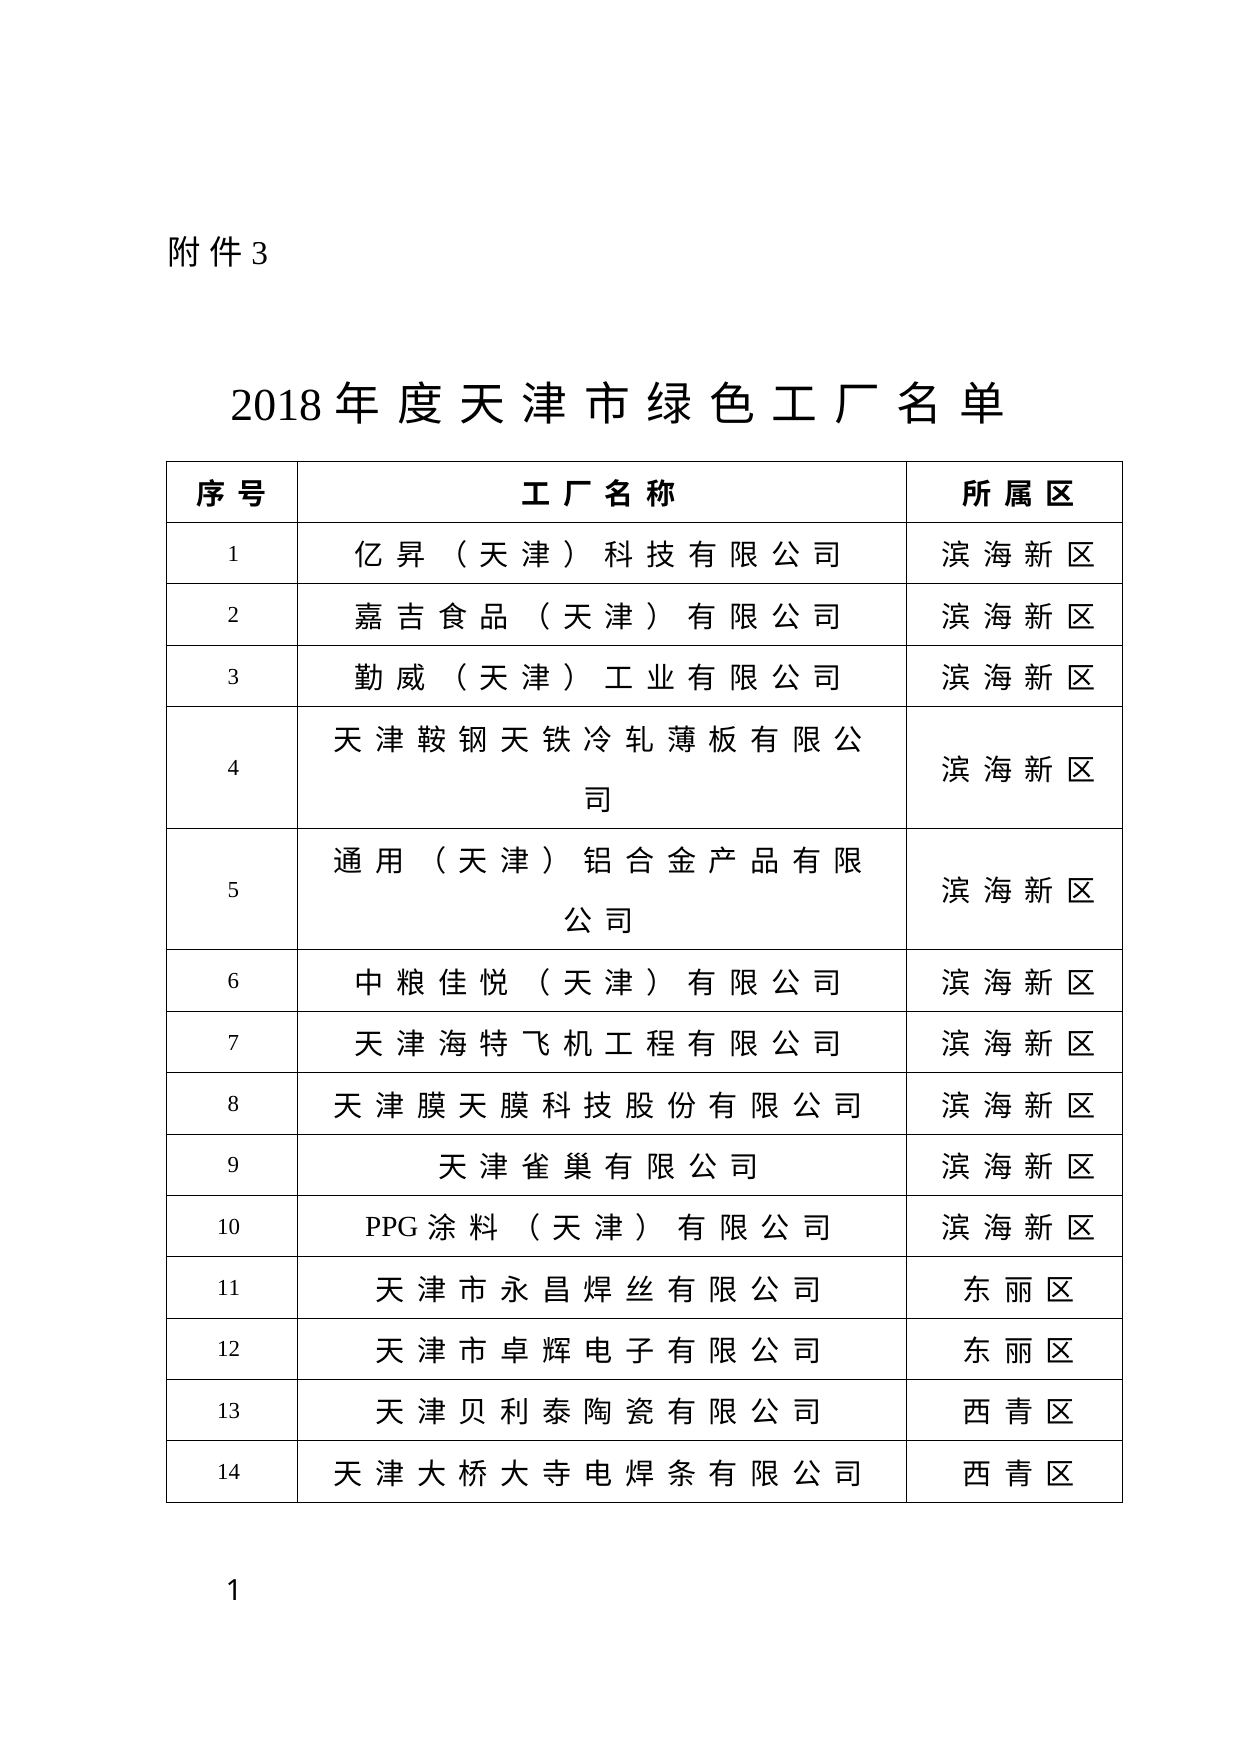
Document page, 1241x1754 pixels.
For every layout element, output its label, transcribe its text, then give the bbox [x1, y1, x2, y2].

table_cell 天津大桥大寺电焊条有限公司 [298, 1441, 906, 1502]
table_cell PPG涂料（天津）有限公司 [298, 1196, 906, 1256]
table_cell 3 [167, 646, 297, 706]
table_cell 天津雀巢有限公司 [298, 1135, 906, 1195]
table_cell 中粮佳悦（天津）有限公司 [298, 950, 906, 1011]
table_header 工厂名称 [298, 462, 906, 522]
table_cell 天津膜天膜科技股份有限公司 [298, 1073, 906, 1133]
table_cell 滨海新区 [907, 829, 1122, 949]
text 附件3 [168, 219, 1084, 280]
table_cell 天津市永昌焊丝有限公司 [298, 1257, 906, 1317]
table_cell 2 [167, 584, 297, 645]
table_cell 9 [167, 1135, 297, 1195]
table_cell 滨海新区 [907, 1135, 1122, 1195]
table_cell 天津海特飞机工程有限公司 [298, 1012, 906, 1072]
table_cell 滨海新区 [907, 1073, 1122, 1133]
table_cell 滨海新区 [907, 523, 1122, 583]
table_cell 通用（天津）铝合金产品有限公司 [298, 829, 906, 949]
table_cell 10 [167, 1196, 297, 1256]
table_cell 7 [167, 1012, 297, 1072]
table_cell 亿昇（天津）科技有限公司 [298, 523, 906, 583]
table_cell 4 [167, 707, 297, 828]
table_cell 西青区 [907, 1441, 1122, 1502]
table_cell 6 [167, 950, 297, 1011]
table_cell 滨海新区 [907, 707, 1122, 828]
table_cell 勤威（天津）工业有限公司 [298, 646, 906, 706]
table_cell 滨海新区 [907, 1196, 1122, 1256]
table_cell 天津市卓辉电子有限公司 [298, 1319, 906, 1379]
table_cell 12 [167, 1319, 297, 1379]
text 2018年度天津市绿色工厂名单 [168, 340, 1084, 461]
table_cell 滨海新区 [907, 950, 1122, 1011]
table_header 所属区 [907, 462, 1122, 522]
table_cell 嘉吉食品（天津）有限公司 [298, 584, 906, 645]
table_cell 13 [167, 1380, 297, 1440]
table_cell 滨海新区 [907, 1012, 1122, 1072]
table_cell 1 [167, 523, 297, 583]
table_cell 东丽区 [907, 1319, 1122, 1379]
table_cell 滨海新区 [907, 584, 1122, 645]
table_cell 天津鞍钢天铁冷轧薄板有限公司 [298, 707, 906, 828]
table_cell 8 [167, 1073, 297, 1133]
table_cell 东丽区 [907, 1257, 1122, 1317]
table_cell 5 [167, 829, 297, 949]
table_cell 西青区 [907, 1380, 1122, 1440]
table_header 序号 [167, 462, 297, 522]
table_cell 滨海新区 [907, 646, 1122, 706]
table_cell 14 [167, 1441, 297, 1502]
table_cell 11 [167, 1257, 297, 1317]
table_cell 天津贝利泰陶瓷有限公司 [298, 1380, 906, 1440]
